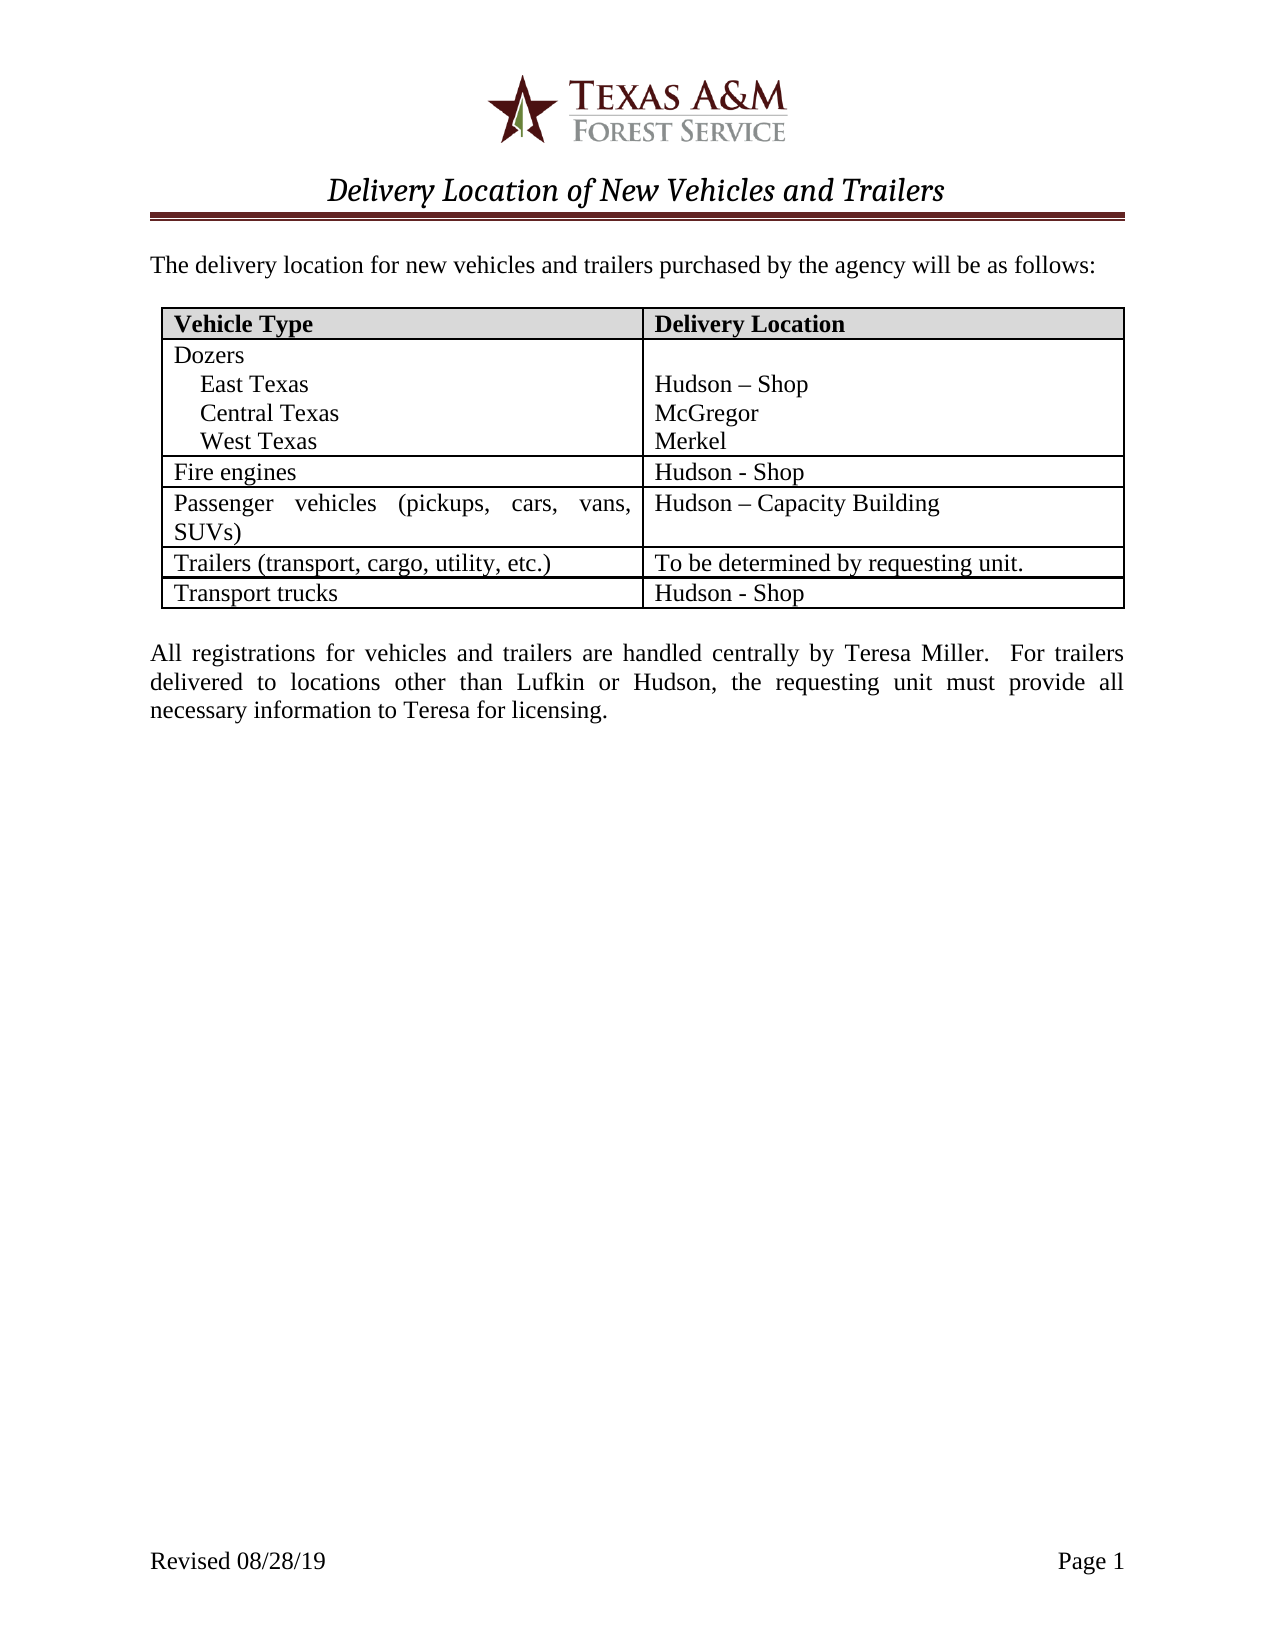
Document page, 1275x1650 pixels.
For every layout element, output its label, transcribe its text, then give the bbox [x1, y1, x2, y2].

table_cell To be determined by requesting unit. [644, 548, 1123, 576]
table_cell Dozers East Texas Central Texas West Texas [163, 340, 642, 455]
table_cell Transport trucks [163, 579, 642, 607]
table_cell Hudson - Shop [644, 579, 1123, 607]
table_cell Fire engines [163, 457, 642, 486]
table_header Delivery Location [644, 309, 1123, 338]
table_cell Hudson - Shop [644, 457, 1123, 486]
table_cell Trailers (transport, cargo, utility, etc.) [163, 548, 642, 576]
text All registrations for vehicles and trailers are handled centrally by Teresa Miller. For trailers delivered to locations other than Lufkin or Hudson, the requesting unit must provide all necessary information to Teresa for licensing. [150, 638, 1125, 724]
table_cell Passenger vehicles (pickups, cars, vans, SUVs) [163, 488, 642, 546]
text The delivery location for new vehicles and trailers purchased by the agency will be as follows: [150, 250, 1125, 278]
picture [487, 75, 788, 143]
table_header Vehicle Type [163, 309, 642, 338]
table_cell Hudson – Capacity Building [644, 488, 1123, 546]
table_cell Hudson – Shop McGregor Merkel [644, 340, 1123, 455]
